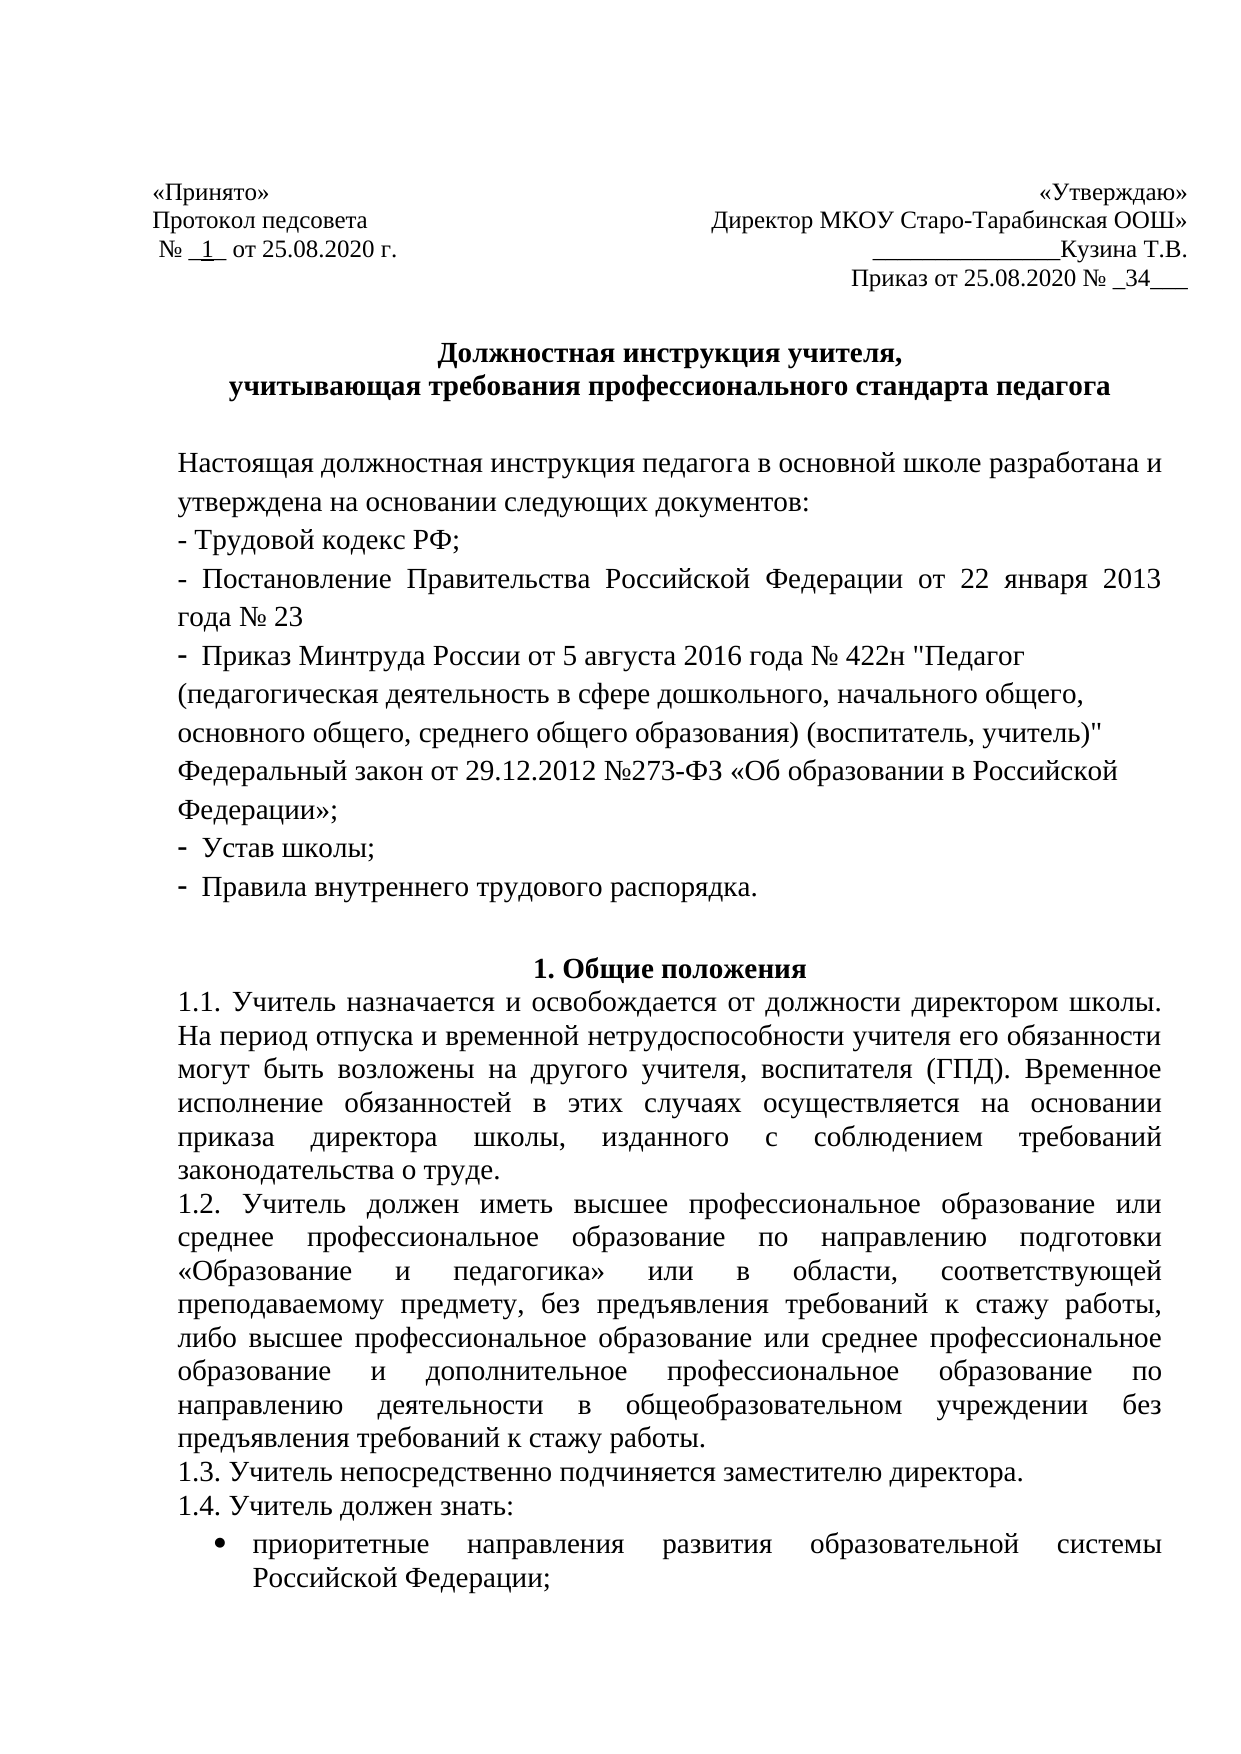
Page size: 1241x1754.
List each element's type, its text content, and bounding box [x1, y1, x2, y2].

text 1.4. Учитель должен знать: [177, 1488, 1162, 1521]
text Приказ Минтруда России от 5 августа 2016 года № 422н "Педагог (педагогическая деятельность в сфере дошкольного, начального общего, основного общего, среднего общего образования) (воспитатель, учитель)" [177, 638, 1162, 748]
table_header «Утверждаю» Директор МКОУ Старо-Тарабинская ООШ» _______________Кузина Т.В. Приказ от 25.08.2020 № _34___ [653, 177, 1199, 292]
text Правила внутреннего трудового распорядка. [177, 869, 1162, 903]
text - Трудовой кодекс РФ; [177, 522, 1162, 556]
text учитывающая требования профессионального стандарта педагога [177, 368, 1162, 402]
text Настоящая должностная инструкция педагога в основной школе разработана и утверждена на основании следующих документов: [177, 445, 1162, 517]
text - Постановление Правительства Российской Федерации от 22 января 2013 года № 23 [177, 561, 1162, 633]
text 1.2. Учитель должен иметь высшее профессиональное образование или среднее профессиональное образование по направлению подготовки «Образование и педагогика» или в области, соответствующей преподаваемому предмету, без предъявления требований к стажу работы, либо высшее профессиональное образование или среднее профессиональное образование и дополнительное профессиональное образование по направлению деятельности в общеобразовательном учреждении без предъявления требований к стажу работы. [177, 1186, 1162, 1454]
text Федеральный закон от 29.12.2012 №273-ФЗ «Об образовании в Российской Федерации»; [177, 753, 1162, 826]
table_header «Принято» Протокол педсовета № _1_ от 25.08.2020 г. [141, 177, 652, 292]
text 1. Общие положения [177, 951, 1162, 984]
text Должностная инструкция учителя, [177, 335, 1162, 368]
text 1.3. Учитель непосредственно подчиняется заместителю директора. [177, 1454, 1162, 1488]
list приоритетные направления развития образовательной системы Российской Федерации; [215, 1526, 1162, 1593]
text 1.1. Учитель назначается и освобождается от должности директором школы. На период отпуска и временной нетрудоспособности учителя его обязанности могут быть возложены на другого учителя, воспитателя (ГПД). Временное исполнение обязанностей в этих случаях осуществляется на основании приказа директора школы, изданного с соблюдением требований законодательства о труде. [177, 984, 1162, 1186]
text Устав школы; [177, 831, 1162, 864]
